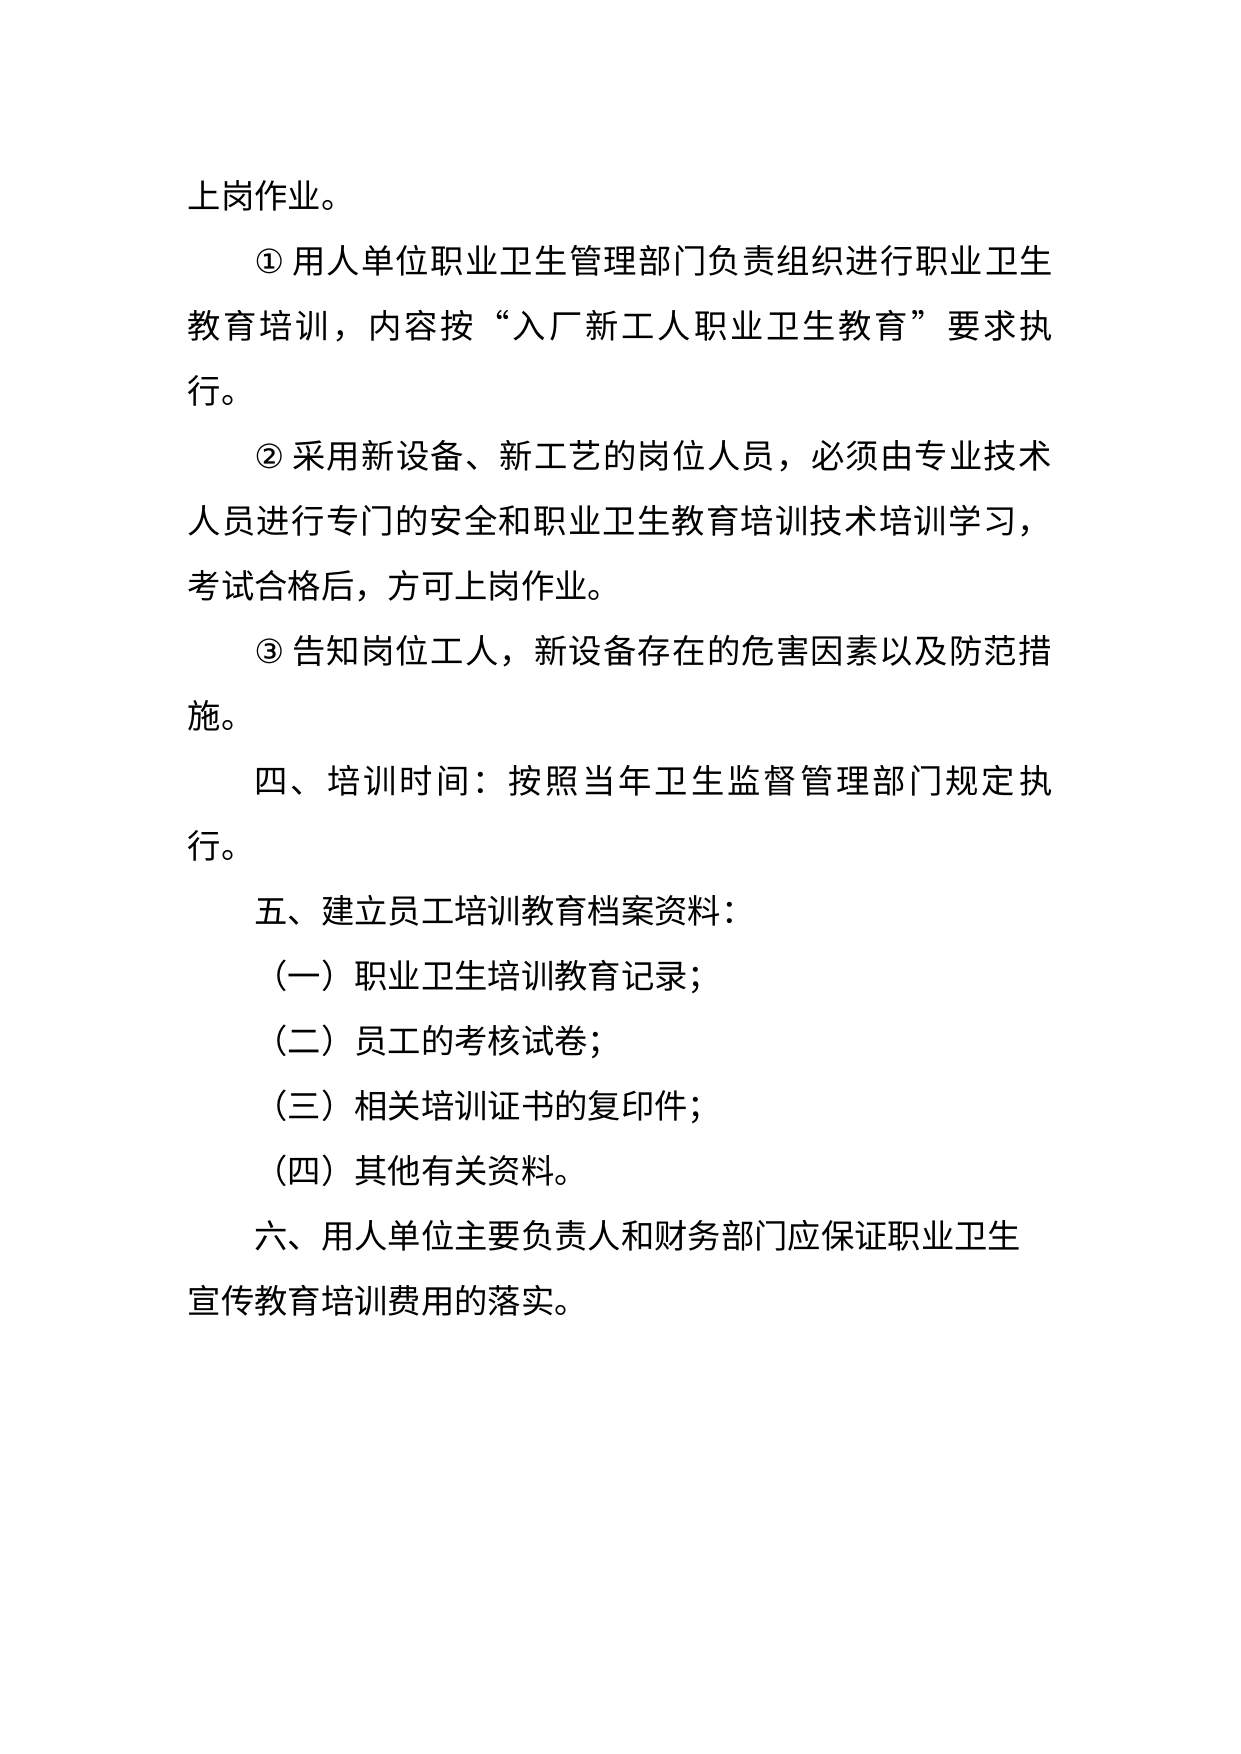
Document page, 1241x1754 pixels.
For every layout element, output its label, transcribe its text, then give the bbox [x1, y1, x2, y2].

text 六、用人单位主要负责人和财务部门应保证职业卫生宣传教育培训费用的落实。 [187, 1202, 1053, 1332]
text （四）其他有关资料。 [187, 1137, 1053, 1202]
text ②采用新设备、新工艺的岗位人员，必须由专业技术人员进行专门的安全和职业卫生教育培训技术培训学习，考试合格后，方可上岗作业。 [187, 422, 1053, 617]
text ①用人单位职业卫生管理部门负责组织进行职业卫生教育培训，内容按“入厂新工人职业卫生教育”要求执行。 [187, 227, 1053, 422]
text 五、建立员工培训教育档案资料： [187, 877, 1053, 942]
text （三）相关培训证书的复印件； [187, 1072, 1053, 1137]
text 四、培训时间：按照当年卫生监督管理部门规定执行。 [187, 747, 1053, 877]
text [187, 162, 1053, 227]
text （二）员工的考核试卷； [187, 1007, 1053, 1072]
text （一）职业卫生培训教育记录； [187, 942, 1053, 1007]
text ③告知岗位工人，新设备存在的危害因素以及防范措施。 [187, 617, 1053, 747]
